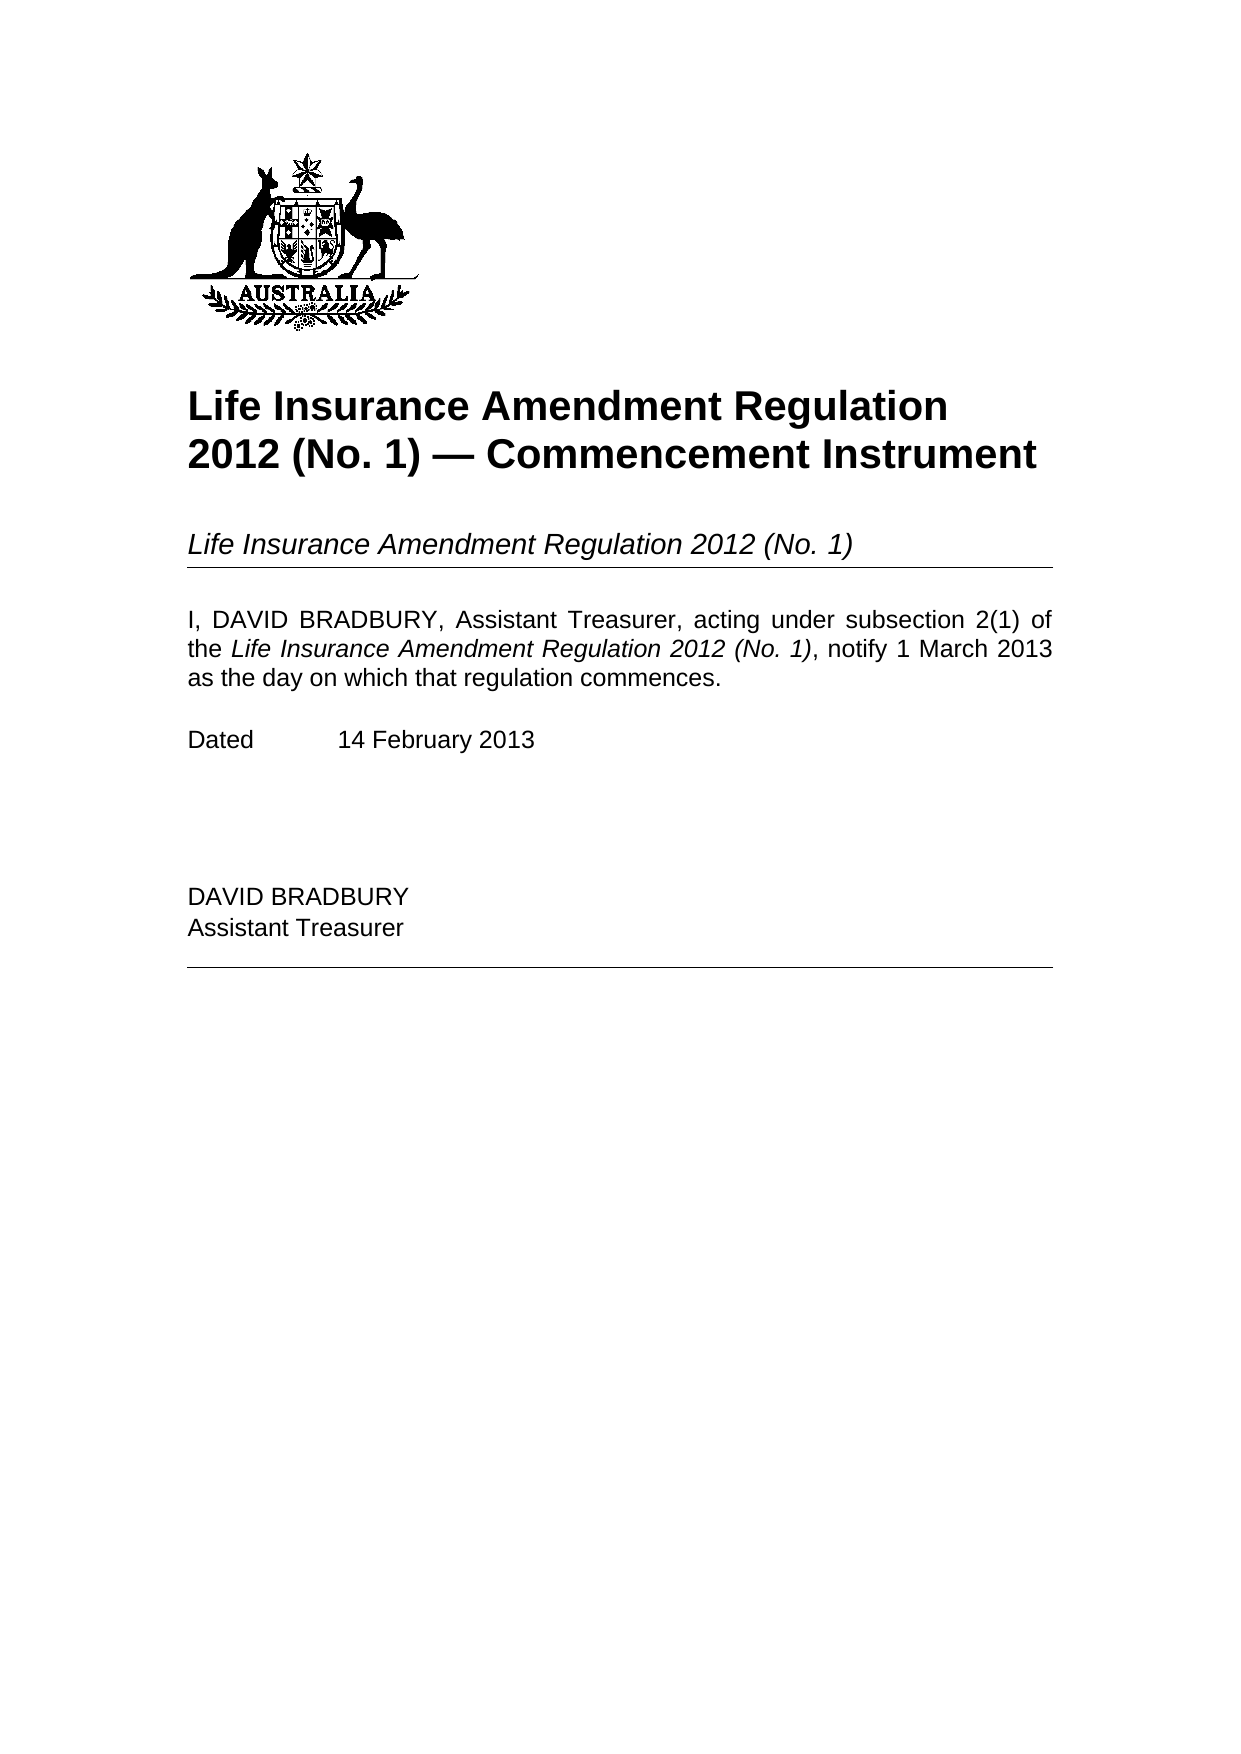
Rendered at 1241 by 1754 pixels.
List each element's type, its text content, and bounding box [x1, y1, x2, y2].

text I, DAVID BRADBURY, Assistant Treasurer, acting under subsection 2(1) of the Life Insurance Amendment Regulation 2012 (No. 1), notify 1 March 2013 as the day on which that regulation commences. [187, 605, 1053, 692]
text Dated 14 February 2013 [187, 723, 1053, 754]
title Life Insurance Amendment Regulation 2012 (No. 1) — Commencement Instrument [187, 381, 1053, 477]
text DAVID BRADBURY [187, 879, 1053, 910]
text Assistant Treasurer [187, 910, 1053, 967]
text Life Insurance Amendment Regulation 2012 (No. 1) [187, 527, 1053, 567]
